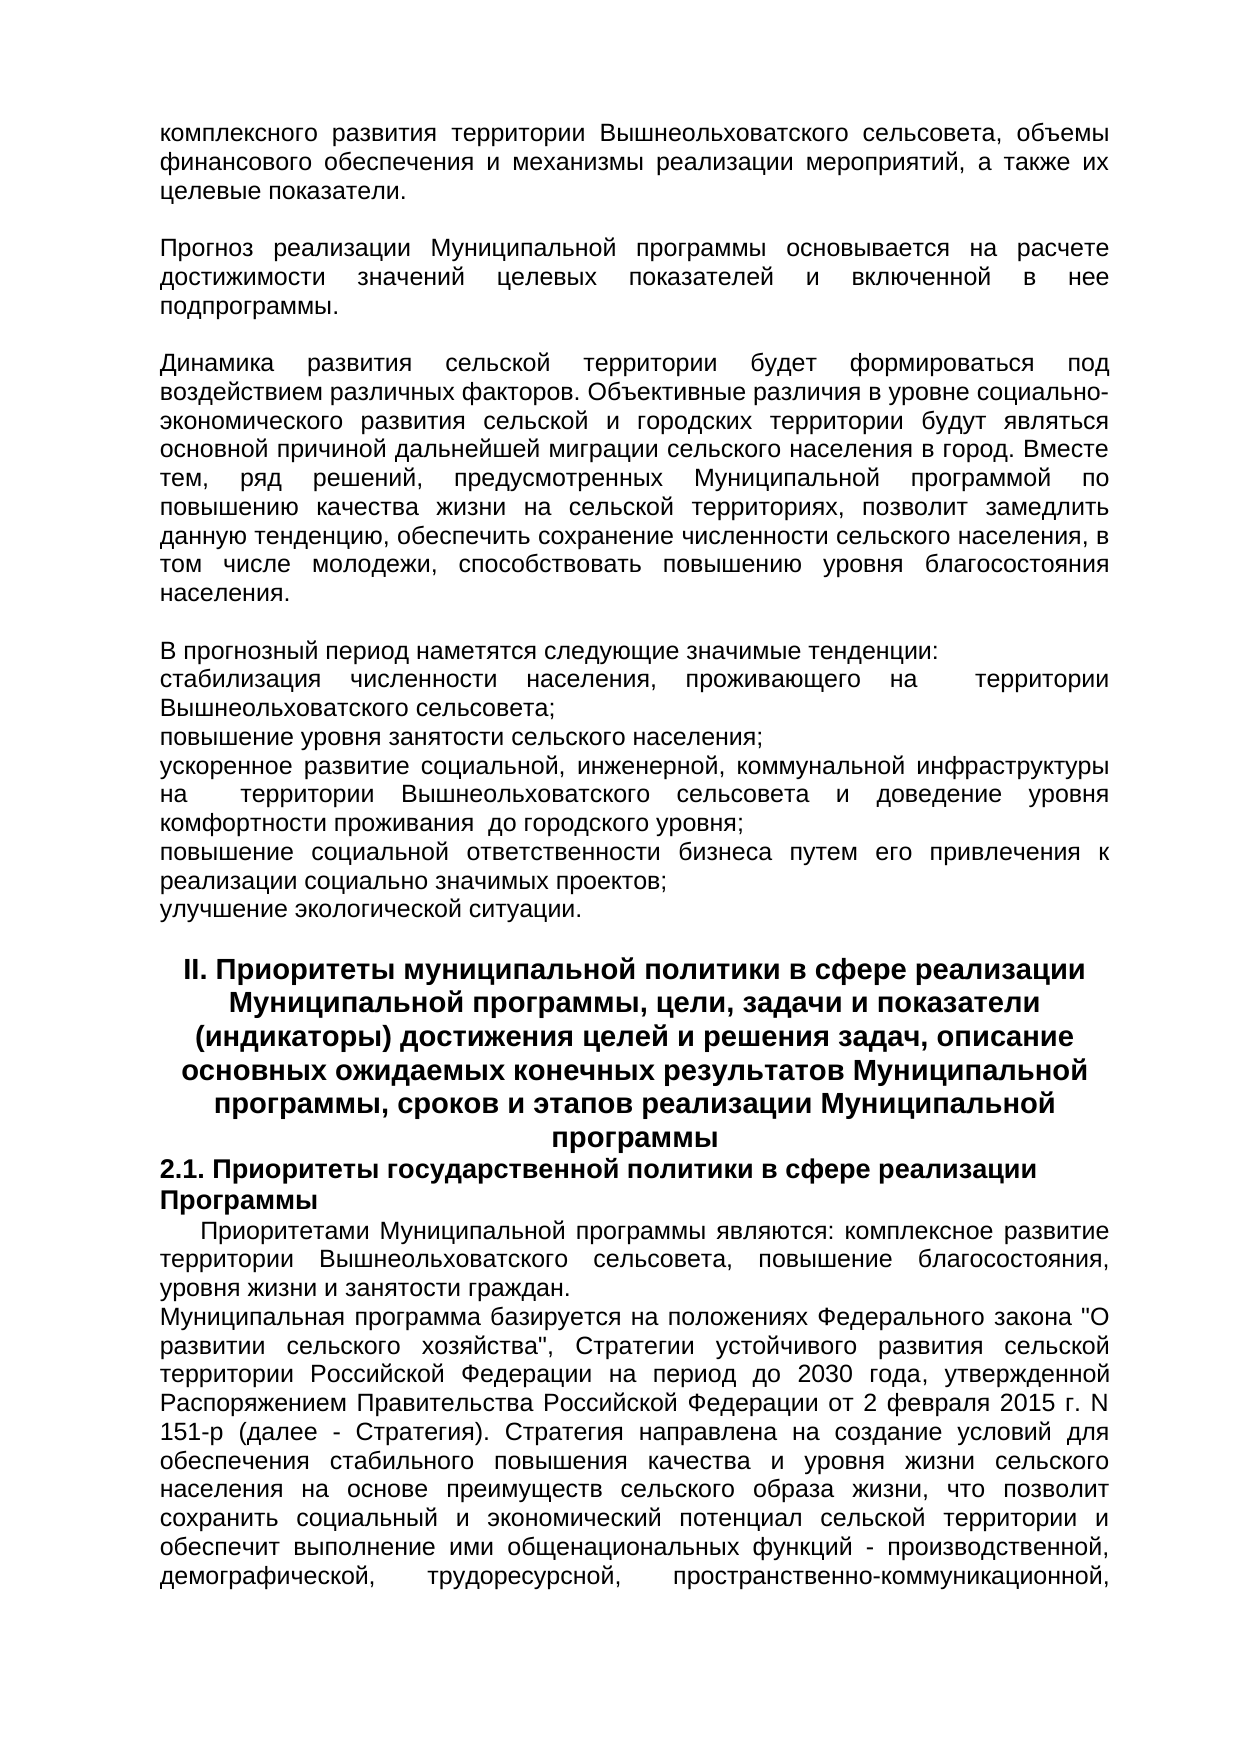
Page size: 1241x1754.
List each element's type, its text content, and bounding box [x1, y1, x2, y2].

text улучшение экологической ситуации. [159, 894, 1110, 923]
text повышение уровня занятости сельского населения; [159, 722, 1110, 751]
text II. Приоритеты муниципальной политики в сфере реализации Муниципальной программы, цели, задачи и показатели (индикаторы) достижения целей и решения задач, описание основных ожидаемых конечных результатов Муниципальной программы, сроков и этапов реализации Муниципальной программы [159, 923, 1110, 1153]
text ускоренное развитие социальной, инженерной, коммунальной инфраструктуры на территории Вышнеольховатского сельсовета и доведение уровня комфортности проживания до городского уровня; [159, 751, 1110, 837]
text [159, 1302, 1110, 1589]
text 2.1. Приоритеты государственной политики в сфере реализации Программы [159, 1153, 1110, 1216]
text В прогнозный период наметятся следующие значимые тенденции: [159, 607, 1110, 664]
text стабилизация численности населения, проживающего на территории Вышнеольховатского сельсовета; [159, 664, 1110, 722]
text Прогноз реализации Муниципальной программы основывается на расчете достижимости значений целевых показателей и включенной в нее подпрограммы. [159, 204, 1110, 319]
text Приоритетами Муниципальной программы являются: комплексное развитие территории Вышнеольховатского сельсовета, повышение благосостояния, уровня жизни и занятости граждан. [159, 1216, 1110, 1302]
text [159, 118, 1110, 204]
text повышение социальной ответственности бизнеса путем его привлечения к реализации социально значимых проектов; [159, 837, 1110, 894]
text Динамика развития сельской территории будет формироваться под воздействием различных факторов. Объективные различия в уровне социально-экономического развития сельской и городских территории будут являться основной причиной дальнейшей миграции сельского населения в город. Вместе тем, ряд решений, предусмотренных Муниципальной программой по повышению качества жизни на сельской территориях, позволит замедлить данную тенденцию, обеспечить сохранение численности сельского населения, в том числе молодежи, способствовать повышению уровня благосостояния населения. [159, 319, 1110, 607]
